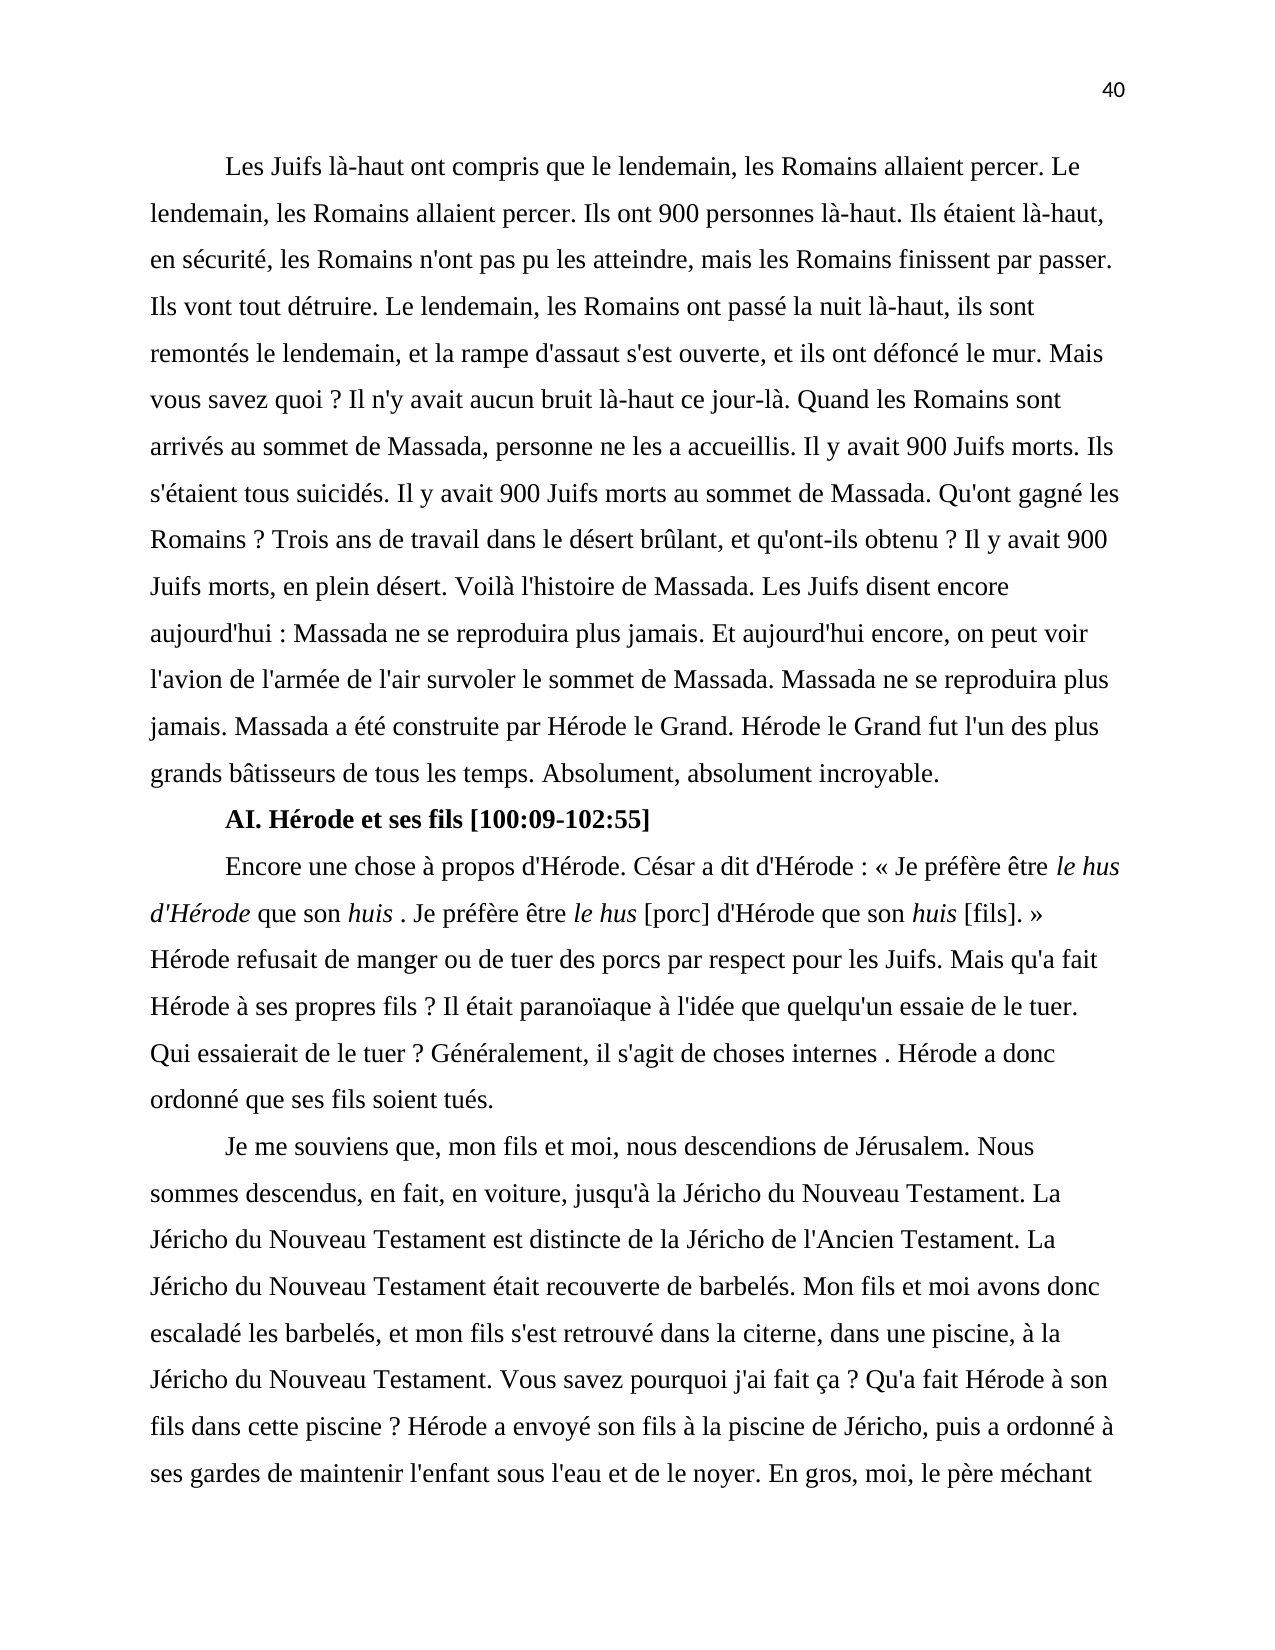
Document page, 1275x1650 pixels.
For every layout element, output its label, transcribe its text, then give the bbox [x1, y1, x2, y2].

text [150, 1130, 1125, 1488]
text Encore une chose à propos d'Hérode. César a dit d'Hérode : « Je préfère être le hus d'Hérode que son huis . Je préfère être le hus [porc] d'Hérode que son huis [fils]. » Hérode refusait de manger ou de tuer des porcs par respect pour les Juifs. Mais qu'a fait Hérode à ses propres fils ? Il était paranoïaque à l'idée que quelqu'un essaie de le tuer. Qui essaierait de le tuer ? Généralement, il s'agit de choses internes . Hérode a donc ordonné que ses fils soient tués. [150, 850, 1125, 1114]
text Les Juifs là-haut ont compris que le lendemain, les Romains allaient percer. Le lendemain, les Romains allaient percer. Ils ont 900 personnes là-haut. Ils étaient là-haut, en sécurité, les Romains n'ont pas pu les atteindre, mais les Romains finissent par passer. Ils vont tout détruire. Le lendemain, les Romains ont passé la nuit là-haut, ils sont remontés le lendemain, et la rampe d'assaut s'est ouverte, et ils ont défoncé le mur. Mais vous savez quoi ? Il n'y avait aucun bruit là-haut ce jour-là. Quand les Romains sont arrivés au sommet de Massada, personne ne les a accueillis. Il y avait 900 Juifs morts. Ils s'étaient tous suicidés. Il y avait 900 Juifs morts au sommet de Massada. Qu'ont gagné les Romains ? Trois ans de travail dans le désert brûlant, et qu'ont-ils obtenu ? Il y avait 900 Juifs morts, en plein désert. Voilà l'histoire de Massada. Les Juifs disent encore aujourd'hui : Massada ne se reproduira plus jamais. Et aujourd'hui encore, on peut voir l'avion de l'armée de l'air survoler le sommet de Massada. Massada ne se reproduira plus jamais. Massada a été construite par Hérode le Grand. Hérode le Grand fut l'un des plus grands bâtisseurs de tous les temps. Absolument, absolument incroyable. [150, 150, 1125, 788]
text AI. Hérode et ses fils [100:09-102:55] [150, 803, 1125, 834]
